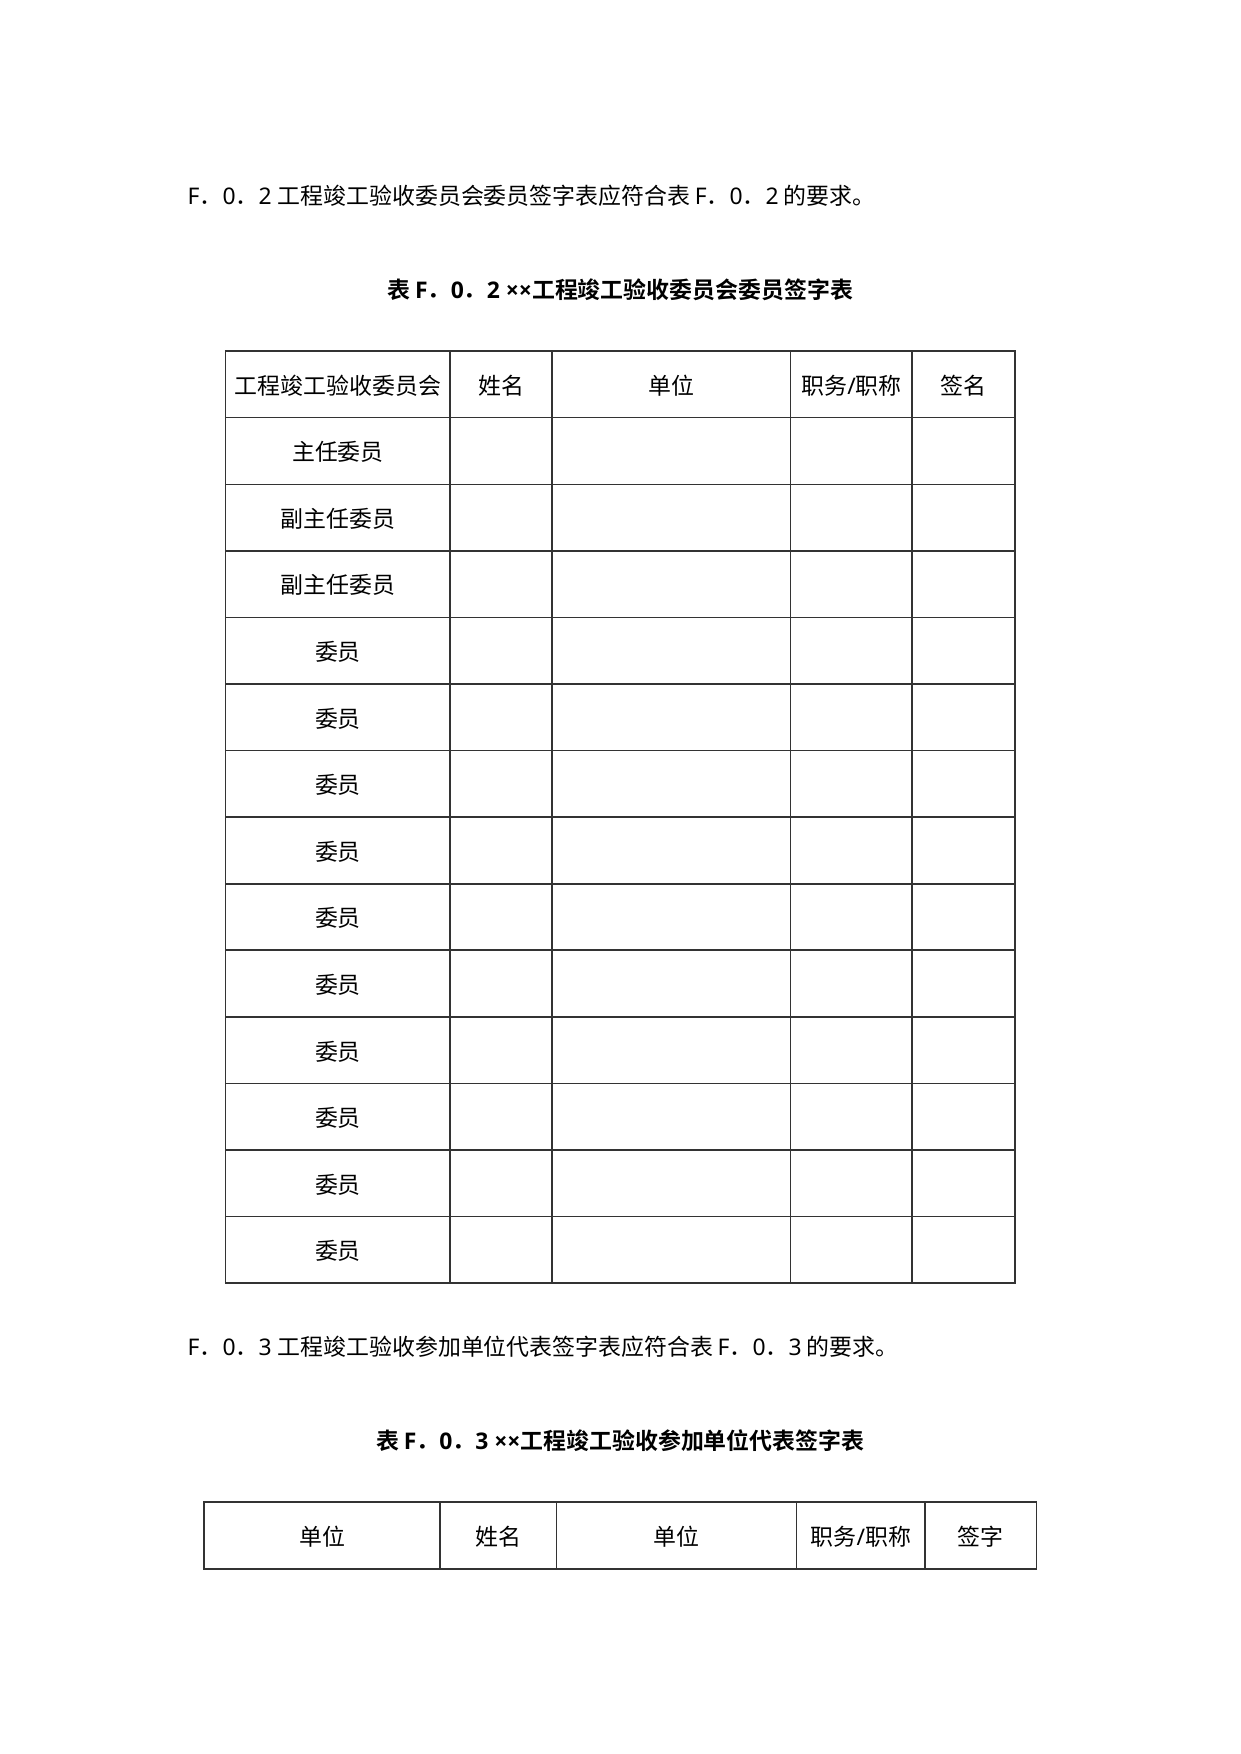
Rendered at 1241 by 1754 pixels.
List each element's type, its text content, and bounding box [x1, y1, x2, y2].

table_cell [913, 418, 1014, 483]
table_cell 委员 [226, 1084, 449, 1149]
table_cell [791, 751, 911, 816]
table_cell 主任委员 [226, 418, 449, 483]
table_header 单位 [553, 352, 790, 417]
table_cell [791, 1217, 911, 1282]
table_cell [913, 618, 1014, 683]
table_cell 副主任委员 [226, 485, 449, 550]
table_header 签字 [926, 1503, 1036, 1568]
table_cell [913, 751, 1014, 816]
table_cell [913, 818, 1014, 883]
table_cell [553, 1084, 790, 1149]
table_cell [451, 618, 551, 683]
table_cell [553, 1217, 790, 1282]
table_cell [913, 951, 1014, 1016]
table_header 工程竣工验收委员会 [226, 352, 449, 417]
table_cell [553, 951, 790, 1016]
table_cell 委员 [226, 1151, 449, 1216]
table_cell 委员 [226, 951, 449, 1016]
text F．0．2 工程竣工验收委员会委员签字表应符合表F．0．2的要求。 [187, 162, 1053, 227]
table_cell [553, 751, 790, 816]
table_cell 委员 [226, 751, 449, 816]
table_cell [791, 552, 911, 617]
table_cell [913, 552, 1014, 617]
table_cell [451, 418, 551, 483]
table_cell [791, 885, 911, 949]
table_cell 委员 [226, 1217, 449, 1282]
table_cell [791, 685, 911, 750]
table_cell [553, 618, 790, 683]
table_header 单位 [205, 1503, 439, 1568]
table_cell [553, 1151, 790, 1216]
table_header 职务/职称 [791, 352, 911, 417]
table_header 职务/职称 [797, 1503, 924, 1568]
table_cell [791, 951, 911, 1016]
table_cell 委员 [226, 885, 449, 949]
table_cell [913, 685, 1014, 750]
table_cell [451, 1018, 551, 1082]
table_cell [913, 1151, 1014, 1216]
text 表F．0．3 ××工程竣工验收参加单位代表签字表 [187, 1407, 1053, 1472]
table_header 单位 [557, 1503, 796, 1568]
table_cell [451, 552, 551, 617]
table_cell [913, 1018, 1014, 1082]
table_cell [451, 751, 551, 816]
table_cell [791, 818, 911, 883]
text F．0．3 工程竣工验收参加单位代表签字表应符合表F．0．3的要求。 [187, 1313, 1053, 1378]
table_cell [913, 1217, 1014, 1282]
table_cell [451, 1151, 551, 1216]
table_cell [913, 1084, 1014, 1149]
table_cell [451, 685, 551, 750]
table_cell [451, 951, 551, 1016]
table_header 签名 [913, 352, 1014, 417]
table_cell [451, 485, 551, 550]
table_cell [791, 1151, 911, 1216]
table_cell [553, 818, 790, 883]
table_cell [451, 885, 551, 949]
table_cell [791, 1018, 911, 1082]
table_cell [791, 618, 911, 683]
table_cell [791, 485, 911, 550]
table_cell [553, 418, 790, 483]
table_cell 委员 [226, 618, 449, 683]
table_cell [451, 1084, 551, 1149]
table_cell [791, 1084, 911, 1149]
table_cell [791, 418, 911, 483]
table_cell [553, 1018, 790, 1082]
table_cell 委员 [226, 818, 449, 883]
table_cell [553, 885, 790, 949]
table_cell 副主任委员 [226, 552, 449, 617]
table_cell [553, 552, 790, 617]
table_cell [451, 1217, 551, 1282]
table_header 姓名 [451, 352, 551, 417]
table_cell 委员 [226, 1018, 449, 1082]
table_cell [553, 685, 790, 750]
text 表F．0．2 ××工程竣工验收委员会委员签字表 [187, 256, 1053, 321]
table_cell [913, 485, 1014, 550]
table_cell [553, 485, 790, 550]
table_cell 委员 [226, 685, 449, 750]
table_cell [913, 885, 1014, 949]
table_cell [451, 818, 551, 883]
table_header 姓名 [441, 1503, 556, 1568]
